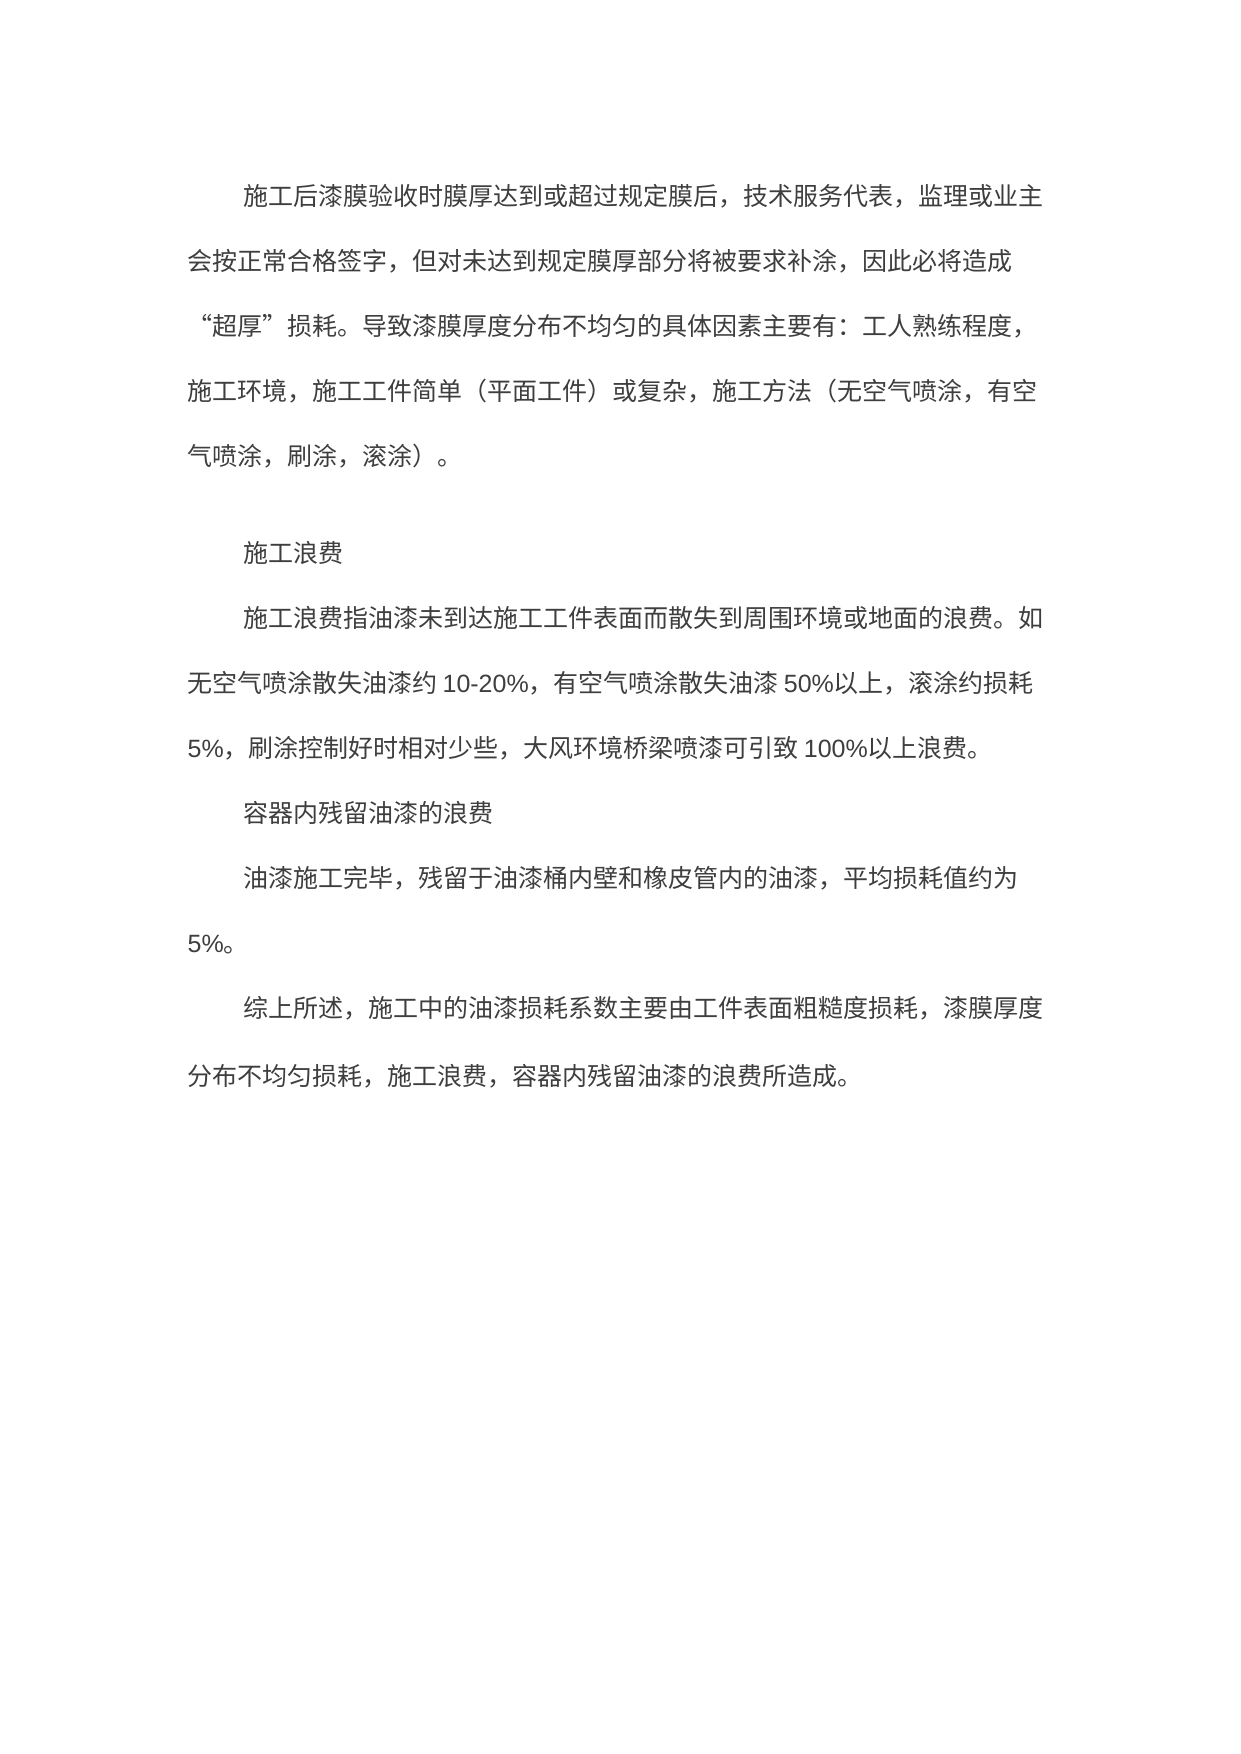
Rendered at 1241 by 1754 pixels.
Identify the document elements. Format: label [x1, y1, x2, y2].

text [187, 162, 1053, 1104]
